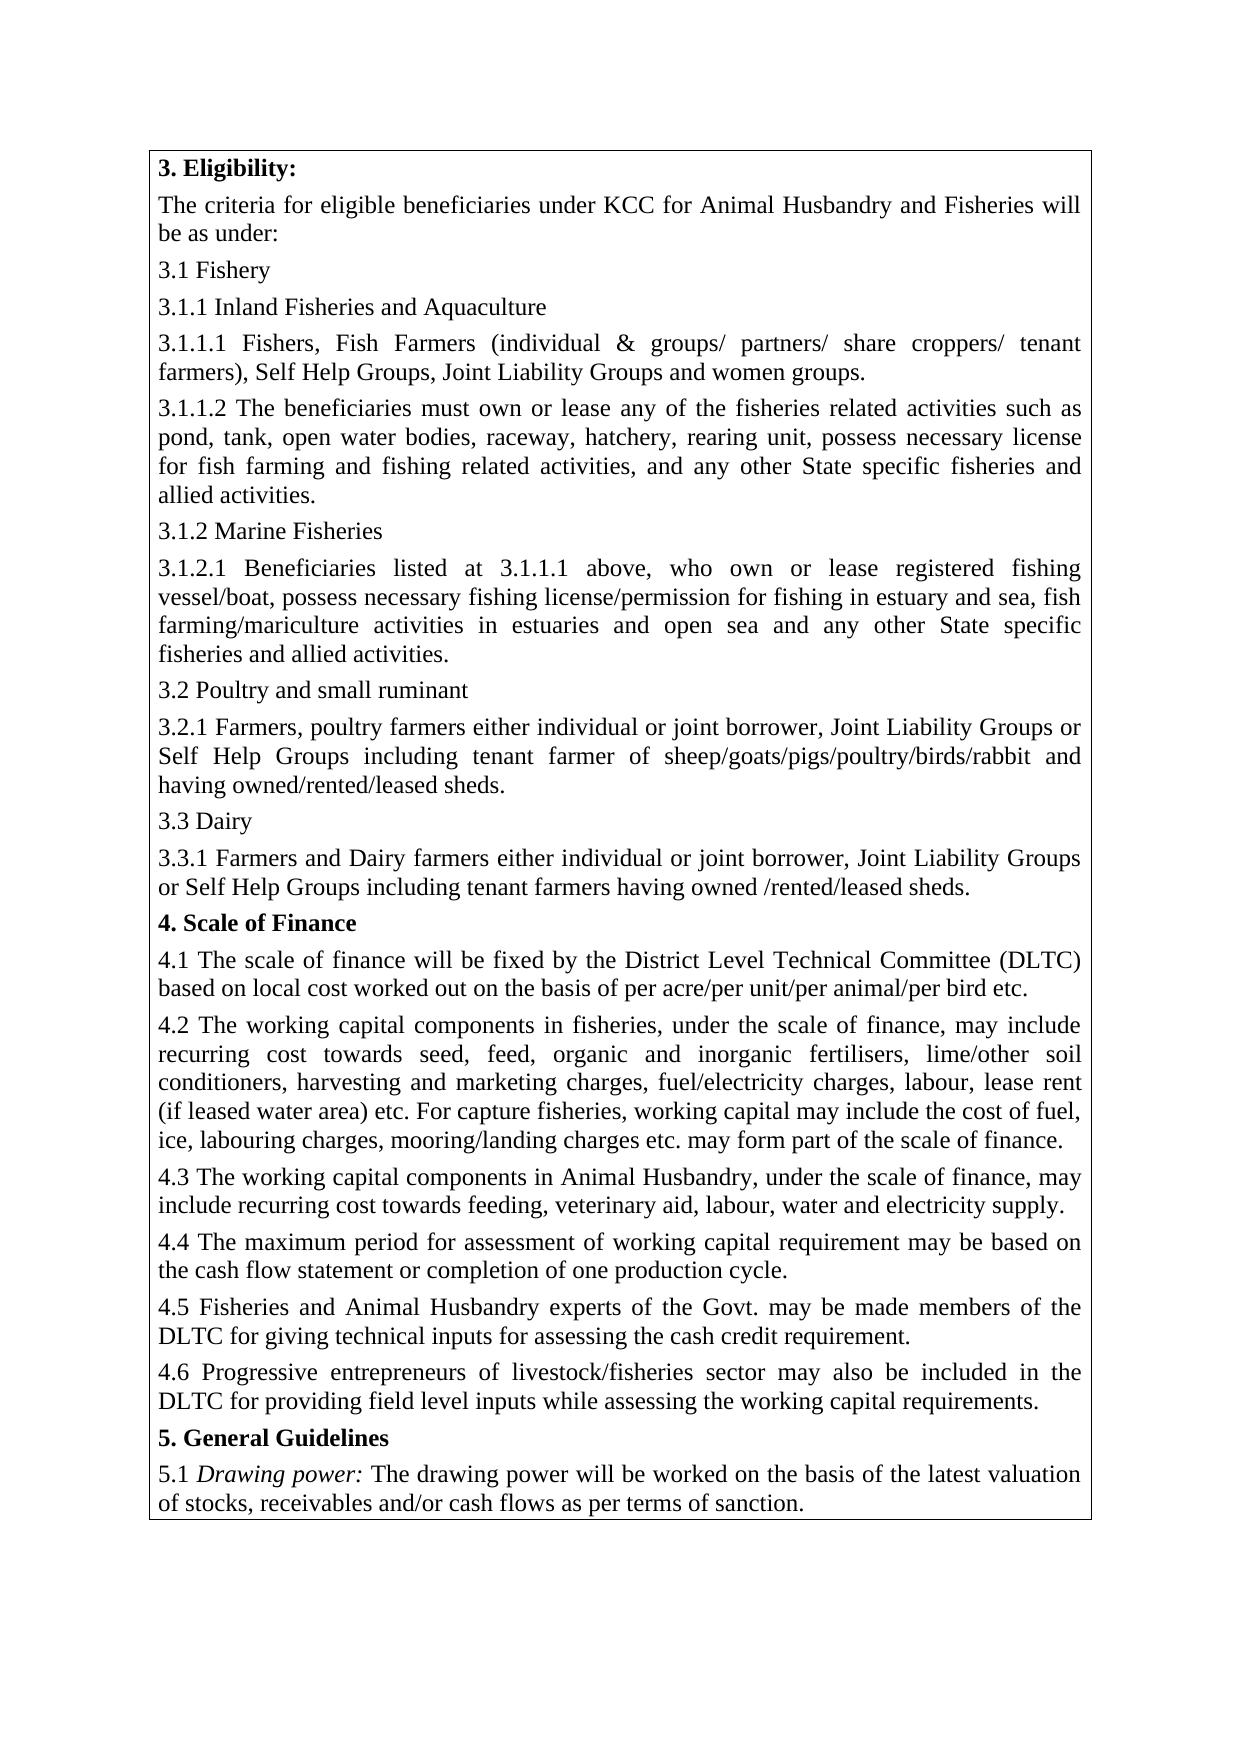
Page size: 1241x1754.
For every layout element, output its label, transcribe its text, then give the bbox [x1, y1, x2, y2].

text The criteria for eligible beneficiaries under KCC for Animal Husbandry and Fisheries will be as under: [150, 187, 1091, 247]
text 3.3.1 Farmers and Dairy farmers either individual or joint borrower, Joint Liability Groups or Self Help Groups including tenant farmers having owned /rented/leased sheds. [150, 840, 1091, 900]
text 3.3 Dairy [150, 803, 1091, 835]
text 3.2.1 Farmers, poultry farmers either individual or joint borrower, Joint Liability Groups or Self Help Groups including tenant farmer of sheep/goats/pigs/poultry/birds/rabbit and having owned/rented/leased sheds. [150, 709, 1091, 798]
text 3.1.1.1 Fishers, Fish Farmers (individual & groups/ partners/ share croppers/ tenant farmers), Self Help Groups, Joint Liability Groups and women groups. [150, 325, 1091, 386]
text 3.1.1.2 The beneficiaries must own or lease any of the fisheries related activities such as pond, tank, open water bodies, raceway, hatchery, rearing unit, possess necessary license for fish farming and fishing related activities, and any other State specific fisheries and allied activities. [150, 390, 1091, 508]
text 4.3 The working capital components in Animal Husbandry, under the scale of finance, may include recurring cost towards feeding, veterinary aid, labour, water and electricity supply. [150, 1158, 1091, 1219]
text 4.6 Progressive entrepreneurs of livestock/fisheries sector may also be included in the DLTC for providing field level inputs while assessing the working capital requirements. [150, 1354, 1091, 1415]
text 4.4 The maximum period for assessment of working capital requirement may be based on the cash flow statement or completion of one production cycle. [150, 1224, 1091, 1284]
text 3. Eligibility: [150, 151, 1091, 182]
text 3.1.2 Marine Fisheries [150, 513, 1091, 545]
text 3.1.1 Inland Fisheries and Aquaculture [150, 288, 1091, 320]
text 5.1 Drawing power: The drawing power will be worked on the basis of the latest valuation of stocks, receivables and/or cash flows as per terms of sanction. [150, 1456, 1091, 1519]
text 4. Scale of Finance [150, 905, 1091, 937]
text 3.2 Poultry and small ruminant [150, 672, 1091, 704]
text 4.5 Fisheries and Animal Husbandry experts of the Govt. may be made members of the DLTC for giving technical inputs for assessing the cash credit requirement. [150, 1289, 1091, 1350]
text 3.1.2.1 Beneficiaries listed at 3.1.1.1 above, who own or lease registered fishing vessel/boat, possess necessary fishing license/permission for fishing in estuary and sea, fish farming/mariculture activities in estuaries and open sea and any other State specific fisheries and allied activities. [150, 550, 1091, 668]
text 4.1 The scale of finance will be fixed by the District Level Technical Committee (DLTC) based on local cost worked out on the basis of per acre/per unit/per animal/per bird etc. [150, 942, 1091, 1002]
text 4.2 The working capital components in fisheries, under the scale of finance, may include recurring cost towards seed, feed, organic and inorganic fertilisers, lime/other soil conditioners, harvesting and marketing charges, fuel/electricity charges, labour, lease rent (if leased water area) etc. For capture fisheries, working capital may include the cost of fuel, ice, labouring charges, mooring/landing charges etc. may form part of the scale of finance. [150, 1007, 1091, 1154]
text 5. General Guidelines [150, 1420, 1091, 1452]
text 3.1 Fishery [150, 252, 1091, 284]
